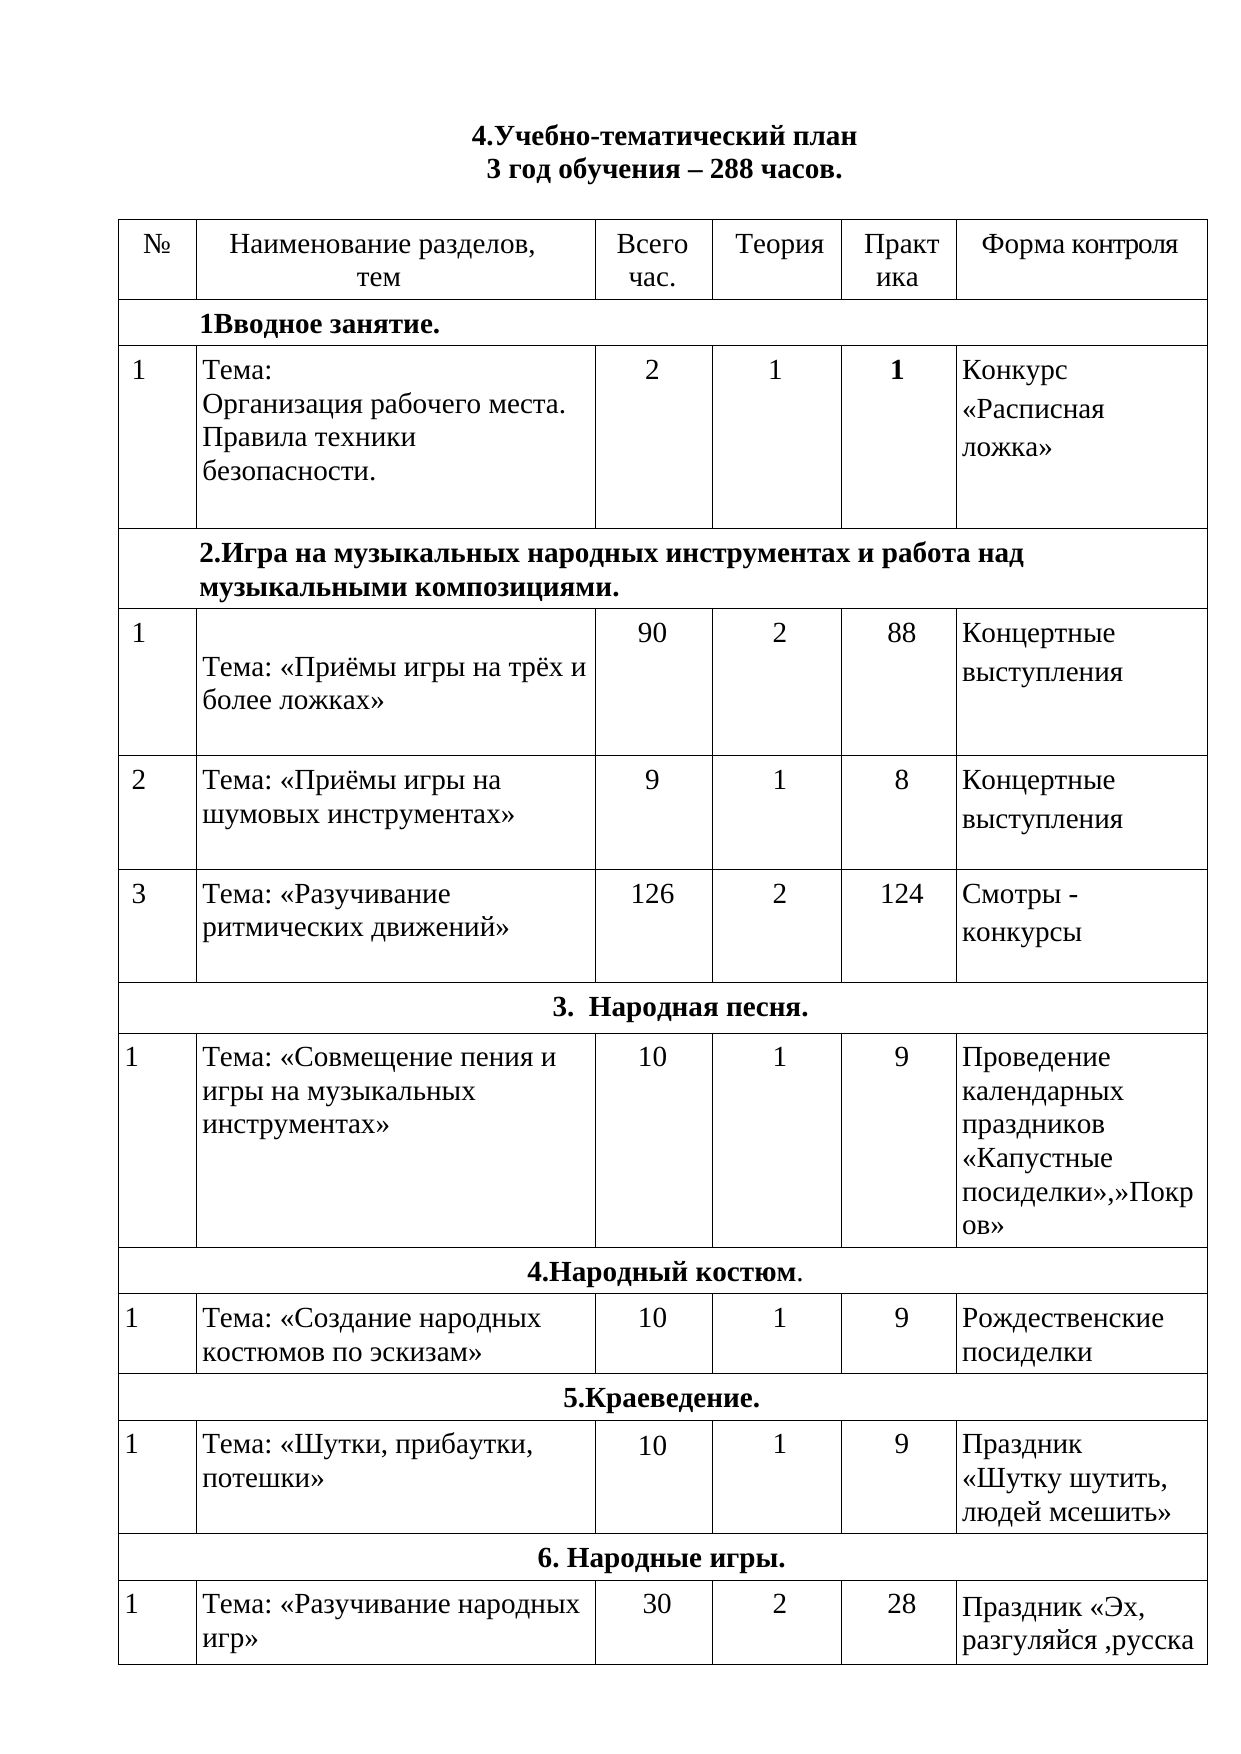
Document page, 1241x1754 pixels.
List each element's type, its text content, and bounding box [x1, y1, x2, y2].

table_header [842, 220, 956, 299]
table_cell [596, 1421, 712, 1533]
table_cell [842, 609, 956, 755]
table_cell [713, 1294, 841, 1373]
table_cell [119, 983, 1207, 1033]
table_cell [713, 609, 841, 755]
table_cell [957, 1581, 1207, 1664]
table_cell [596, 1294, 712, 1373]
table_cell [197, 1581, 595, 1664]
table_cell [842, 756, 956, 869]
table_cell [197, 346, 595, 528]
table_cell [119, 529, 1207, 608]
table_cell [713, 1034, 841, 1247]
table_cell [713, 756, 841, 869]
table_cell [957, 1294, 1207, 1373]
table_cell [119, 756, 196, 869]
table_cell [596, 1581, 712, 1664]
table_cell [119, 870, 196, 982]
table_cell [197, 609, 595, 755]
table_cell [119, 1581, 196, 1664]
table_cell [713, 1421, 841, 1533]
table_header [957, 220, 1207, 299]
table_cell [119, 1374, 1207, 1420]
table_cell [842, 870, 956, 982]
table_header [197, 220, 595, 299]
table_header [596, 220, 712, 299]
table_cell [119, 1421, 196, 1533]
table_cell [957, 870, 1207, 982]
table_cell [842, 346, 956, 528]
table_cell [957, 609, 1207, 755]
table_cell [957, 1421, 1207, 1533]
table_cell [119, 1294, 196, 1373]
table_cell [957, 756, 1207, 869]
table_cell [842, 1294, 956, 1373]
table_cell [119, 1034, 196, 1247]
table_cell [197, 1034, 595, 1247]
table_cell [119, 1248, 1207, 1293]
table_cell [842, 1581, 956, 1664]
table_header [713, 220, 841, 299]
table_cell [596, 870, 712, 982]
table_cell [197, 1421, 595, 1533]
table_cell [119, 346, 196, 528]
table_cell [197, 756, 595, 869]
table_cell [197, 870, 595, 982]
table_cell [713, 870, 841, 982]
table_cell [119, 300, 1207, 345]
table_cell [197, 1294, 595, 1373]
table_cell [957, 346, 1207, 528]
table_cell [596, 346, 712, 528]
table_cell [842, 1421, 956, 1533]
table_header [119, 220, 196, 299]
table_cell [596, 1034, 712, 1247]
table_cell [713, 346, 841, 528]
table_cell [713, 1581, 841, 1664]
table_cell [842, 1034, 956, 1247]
text 4.Учебно-тематический план [177, 118, 1152, 152]
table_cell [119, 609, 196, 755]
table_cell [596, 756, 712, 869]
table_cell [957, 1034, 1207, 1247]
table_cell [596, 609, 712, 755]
text 3 год обучения – 288 часов. [177, 152, 1152, 185]
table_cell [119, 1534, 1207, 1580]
